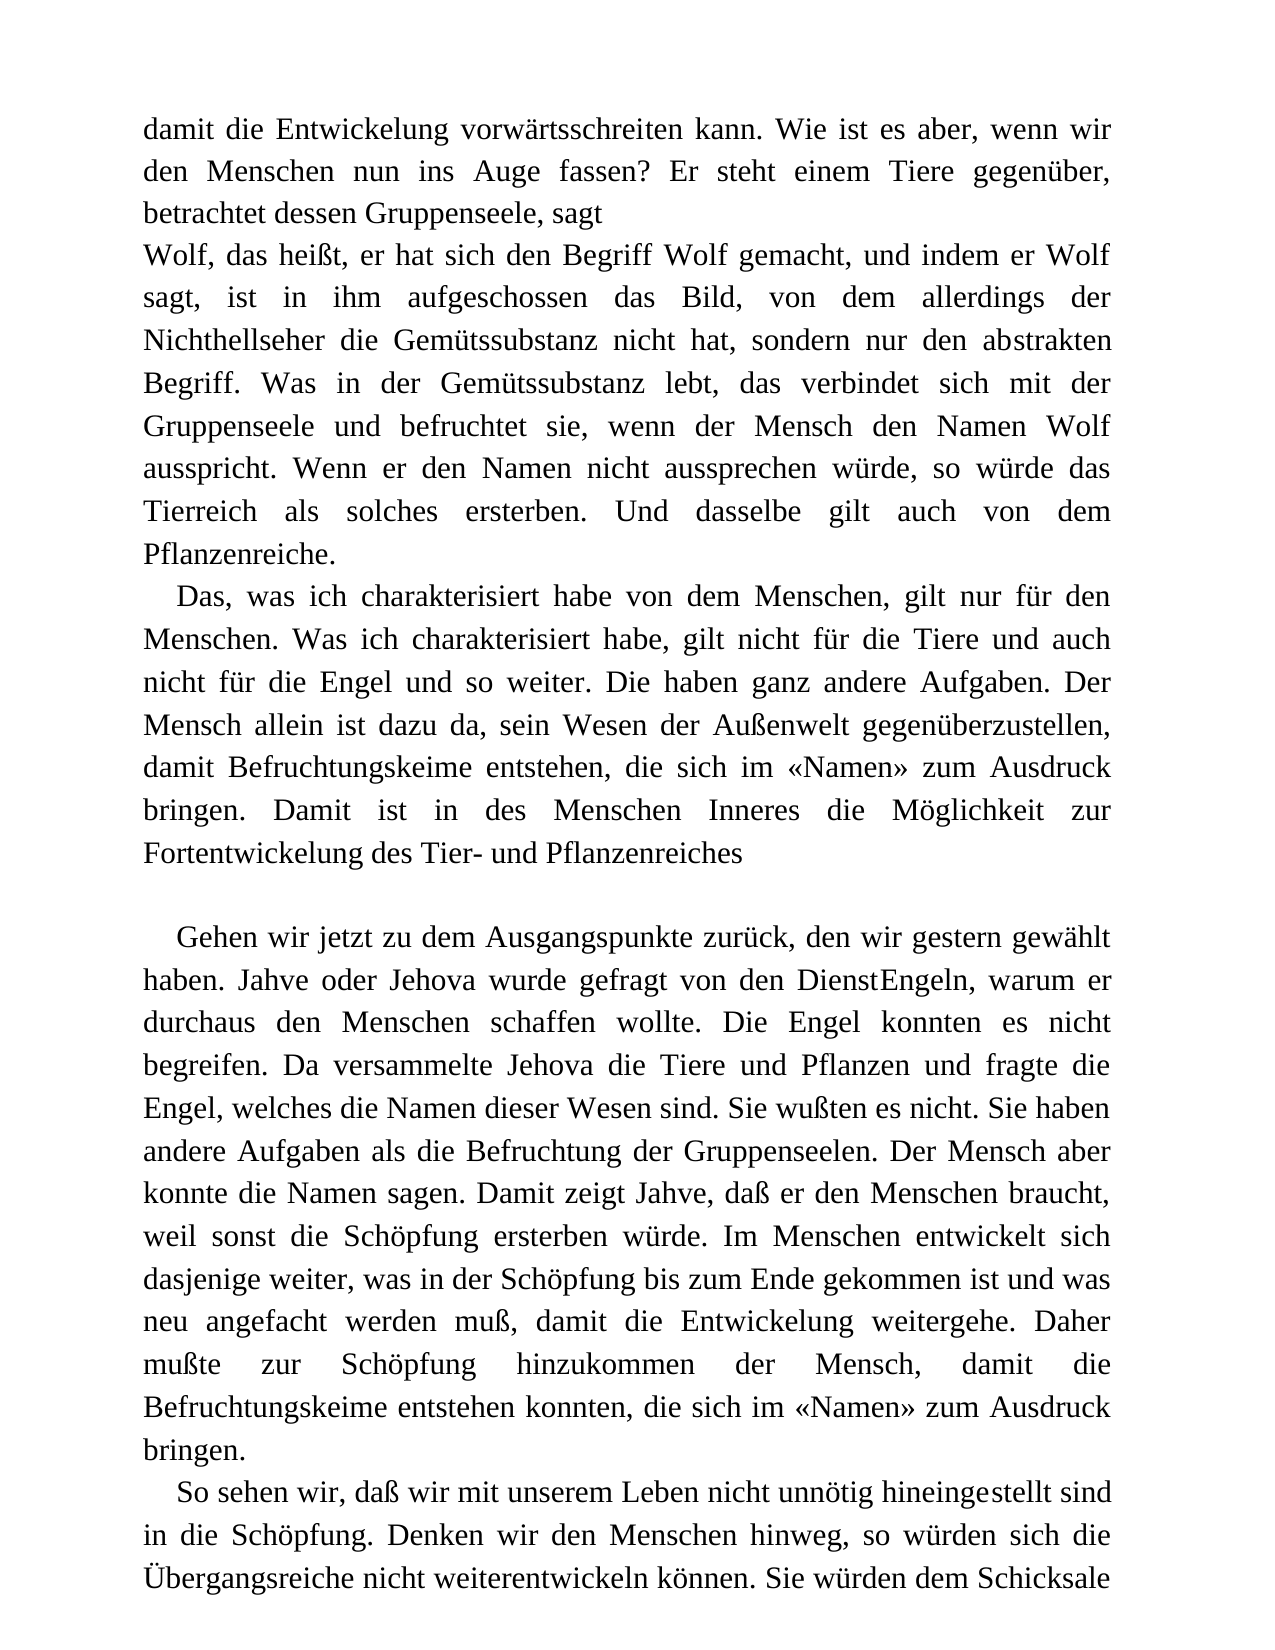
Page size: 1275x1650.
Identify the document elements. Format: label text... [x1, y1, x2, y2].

text Das, was ich charakterisiert habe von dem Menschen, gilt nur für den Menschen. Was ich charakterisiert habe, gilt nicht für die Tiere und auch nicht für die Engel und so weiter. Die haben ganz andere Aufgaben. Der Mensch allein ist dazu da, sein Wesen der Außenwelt gegenüberzustellen, damit Befruchtungskeime entstehen, die sich im «Namen» zum Ausdruck bringen. Damit ist in des Menschen Inneres die Möglichkeit zur Fortentwickelung des Tier- und Pflanzenreiches [143, 578, 1112, 870]
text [143, 110, 1112, 230]
text Wolf, das heißt, er hat sich den Begriff Wolf gemacht, und indem er Wolf sagt, ist in ihm aufgeschossen das Bild, von dem allerdings der Nichthellseher die Gemütssubstanz nicht hat, sondern nur den abstrakten Begriff. Was in der Gemütssubstanz lebt, das verbindet sich mit der Gruppenseele und befruchtet sie, wenn der Mensch den Namen Wolf ausspricht. Wenn er den Namen nicht aussprechen würde, so würde das Tierreich als solches ersterben. Und dasselbe gilt auch von dem Pflanzenreiche. [143, 236, 1112, 571]
text Gehen wir jetzt zu dem Ausgangspunkte zurück, den wir gestern gewählt haben. Jahve oder Jehova wurde gefragt von den DienstEngeln, warum er durchaus den Menschen schaffen wollte. Die Engel konnten es nicht begreifen. Da versammelte Jehova die Tiere und Pflanzen und fragte die Engel, welches die Namen dieser Wesen sind. Sie wußten es nicht. Sie haben andere Aufgaben als die Befruchtung der Gruppenseelen. Der Mensch aber konnte die Namen sagen. Damit zeigt Jahve, daß er den Menschen braucht, weil sonst die Schöpfung ersterben würde. Im Menschen entwickelt sich dasjenige weiter, was in der Schöpfung bis zum Ende gekommen ist und was neu angefacht werden muß, damit die Entwickelung weitergehe. Daher mußte zur Schöpfung hinzukommen der Mensch, damit die Befruchtungskeime entstehen konnten, die sich im «Namen» zum Ausdruck bringen. [143, 918, 1112, 1467]
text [143, 1473, 1112, 1595]
